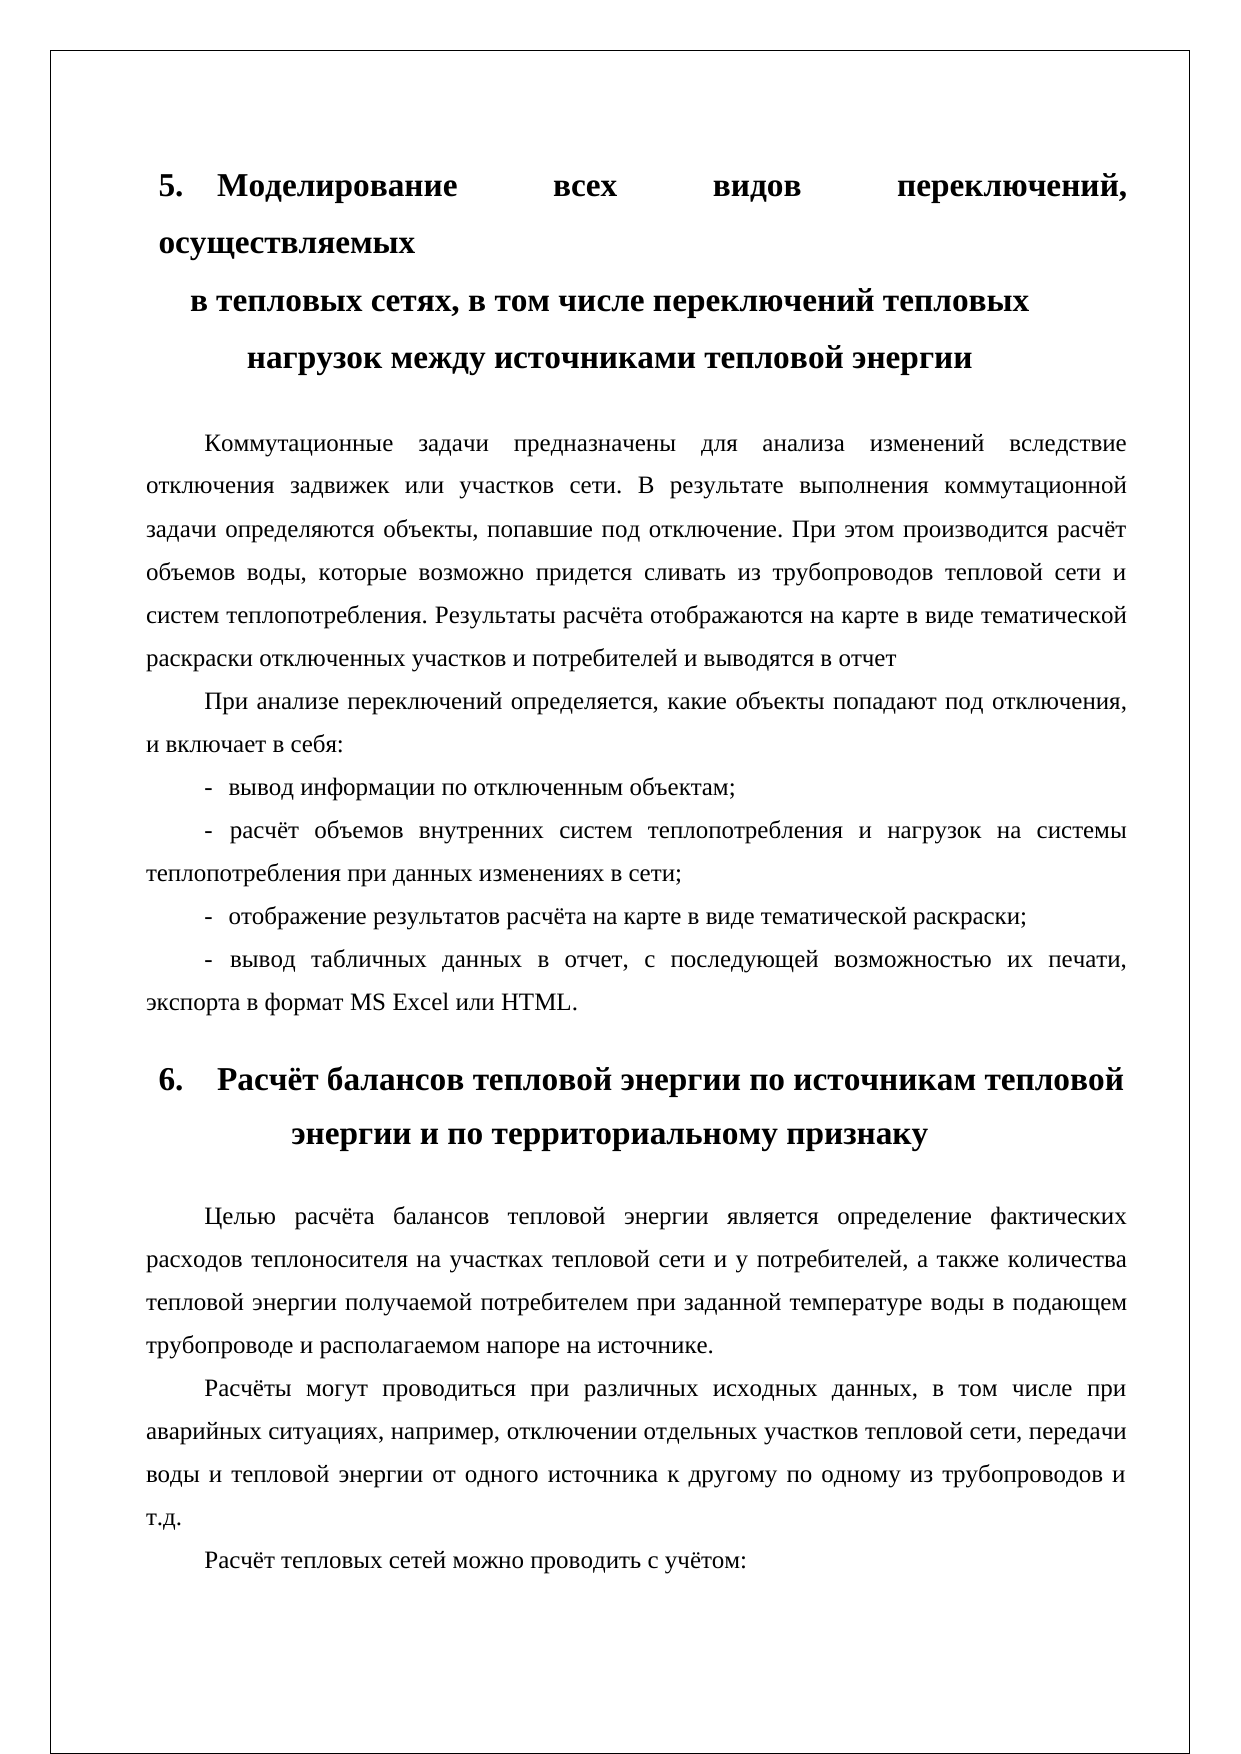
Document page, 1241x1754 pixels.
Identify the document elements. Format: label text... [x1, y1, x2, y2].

list Расчёт балансов тепловой энергии по источникам тепловой [158, 1064, 1128, 1097]
list расчёт объемов внутренних систем теплопотребления и нагрузок на системы теплопотребления при данных изменениях в сети; [146, 804, 1128, 890]
text Целью расчёта балансов тепловой энергии является определение фактических расходов теплоносителя на участках тепловой сети и у потребителей, а также количества тепловой энергии получаемой потребителем при заданной температуре воды в подающем трубопроводе и располагаемом напоре на источнике. [146, 1190, 1128, 1362]
text в тепловых сетях, в том числе переключений тепловых нагрузок между источниками тепловой энергии [112, 265, 1107, 380]
text энергии и по территориальному признаку [112, 1118, 1107, 1151]
text При анализе переключений определяется, какие объекты попадают под отключения, и включает в себя: [146, 675, 1128, 761]
list вывод табличных данных в отчет, с последующей возможностью их печати, экспорта в формат MS Excel или HTML. [146, 933, 1128, 1019]
list отображение результатов расчёта на карте в виде тематической раскраски; [146, 890, 1128, 933]
text Расчёты могут проводиться при различных исходных данных, в том числе при аварийных ситуациях, например, отключении отдельных участков тепловой сети, передачи воды и тепловой энергии от одного источника к другому по одному из трубопроводов и т.д. [146, 1362, 1128, 1534]
text Коммутационные задачи предназначены для анализа изменений вследствие отключения задвижек или участков сети. В результате выполнения коммутационной задачи определяются объекты, попавшие под отключение. При этом производится расчёт объемов воды, которые возможно придется сливать из трубопроводов тепловой сети и систем теплопотребления. Результаты расчёта отображаются на карте в виде тематической раскраски отключенных участков и потребителей и выводятся в отчет [146, 417, 1128, 675]
list вывод информации по отключенным объектам; [146, 761, 1128, 804]
list Моделирование всех видов переключений, осуществляемых [158, 150, 1128, 265]
text Расчёт тепловых сетей можно проводить с учётом: [146, 1534, 1128, 1577]
